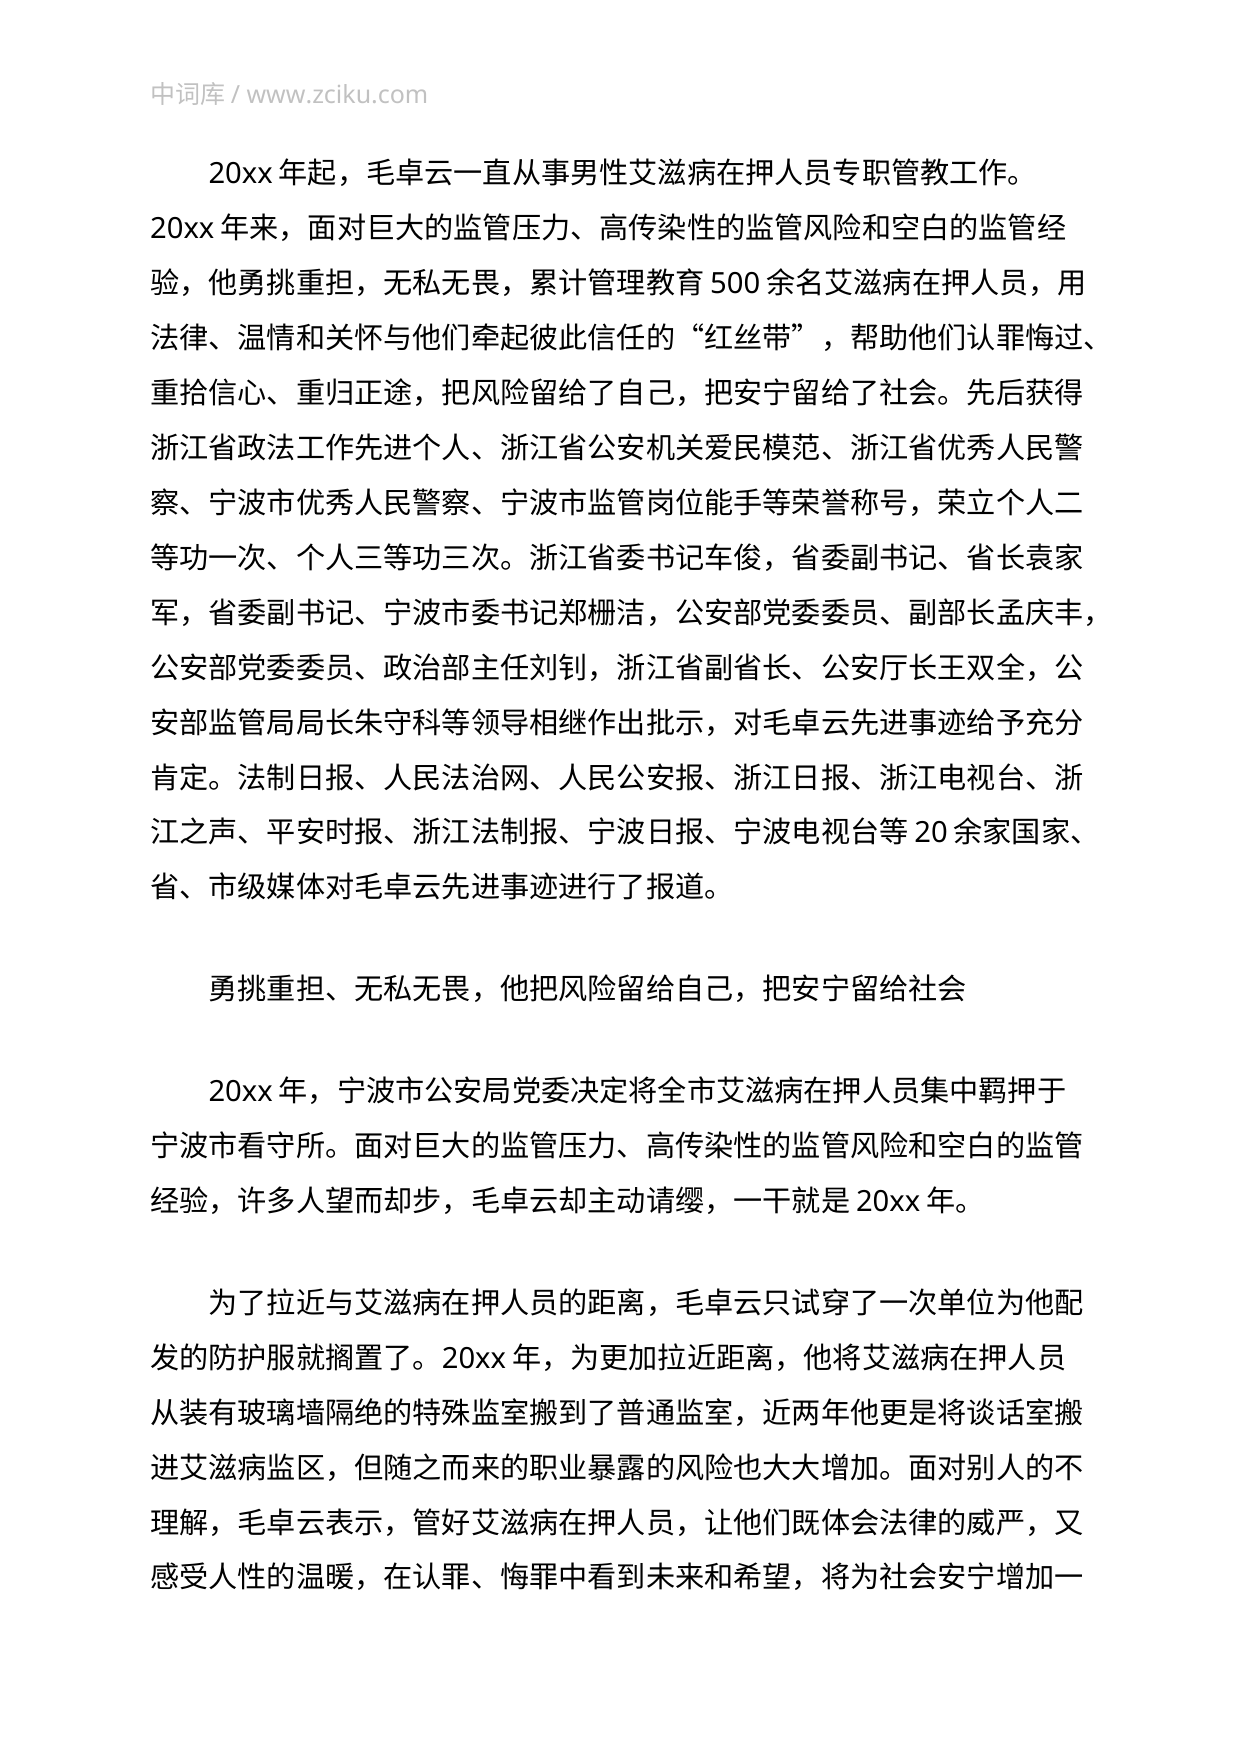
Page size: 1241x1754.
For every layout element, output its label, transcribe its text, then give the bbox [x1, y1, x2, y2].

text 20xx年，宁波市公安局党委决定将全市艾滋病在押人员集中羁押于宁波市看守所。面对巨大的监管压力、高传染性的监管风险和空白的监管经验，许多人望而却步，毛卓云却主动请缨，一干就是20xx年。 [150, 1068, 1090, 1220]
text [150, 1279, 1090, 1596]
text 20xx年起，毛卓云一直从事男性艾滋病在押人员专职管教工作。20xx年来，面对巨大的监管压力、高传染性的监管风险和空白的监管经验，他勇挑重担，无私无畏，累计管理教育500余名艾滋病在押人员，用法律、温情和关怀与他们牵起彼此信任的“红丝带”，帮助他们认罪悔过、重拾信心、重归正途，把风险留给了自己，把安宁留给了社会。先后获得浙江省政法工作先进个人、浙江省公安机关爱民模范、浙江省优秀人民警察、宁波市优秀人民警察、宁波市监管岗位能手等荣誉称号，荣立个人二等功一次、个人三等功三次。浙江省委书记车俊，省委副书记、省长袁家军，省委副书记、宁波市委书记郑栅洁，公安部党委委员、副部长孟庆丰，公安部党委委员、政治部主任刘钊，浙江省副省长、公安厅长王双全，公安部监管局局长朱守科等领导相继作出批示，对毛卓云先进事迹给予充分肯定。法制日报、人民法治网、人民公安报、浙江日报、浙江电视台、浙江之声、平安时报、浙江法制报、宁波日报、宁波电视台等20余家国家、省、市级媒体对毛卓云先进事迹进行了报道。 [150, 150, 1090, 906]
text 勇挑重担、无私无畏，他把风险留给自己，把安宁留给社会 [150, 966, 1090, 1008]
